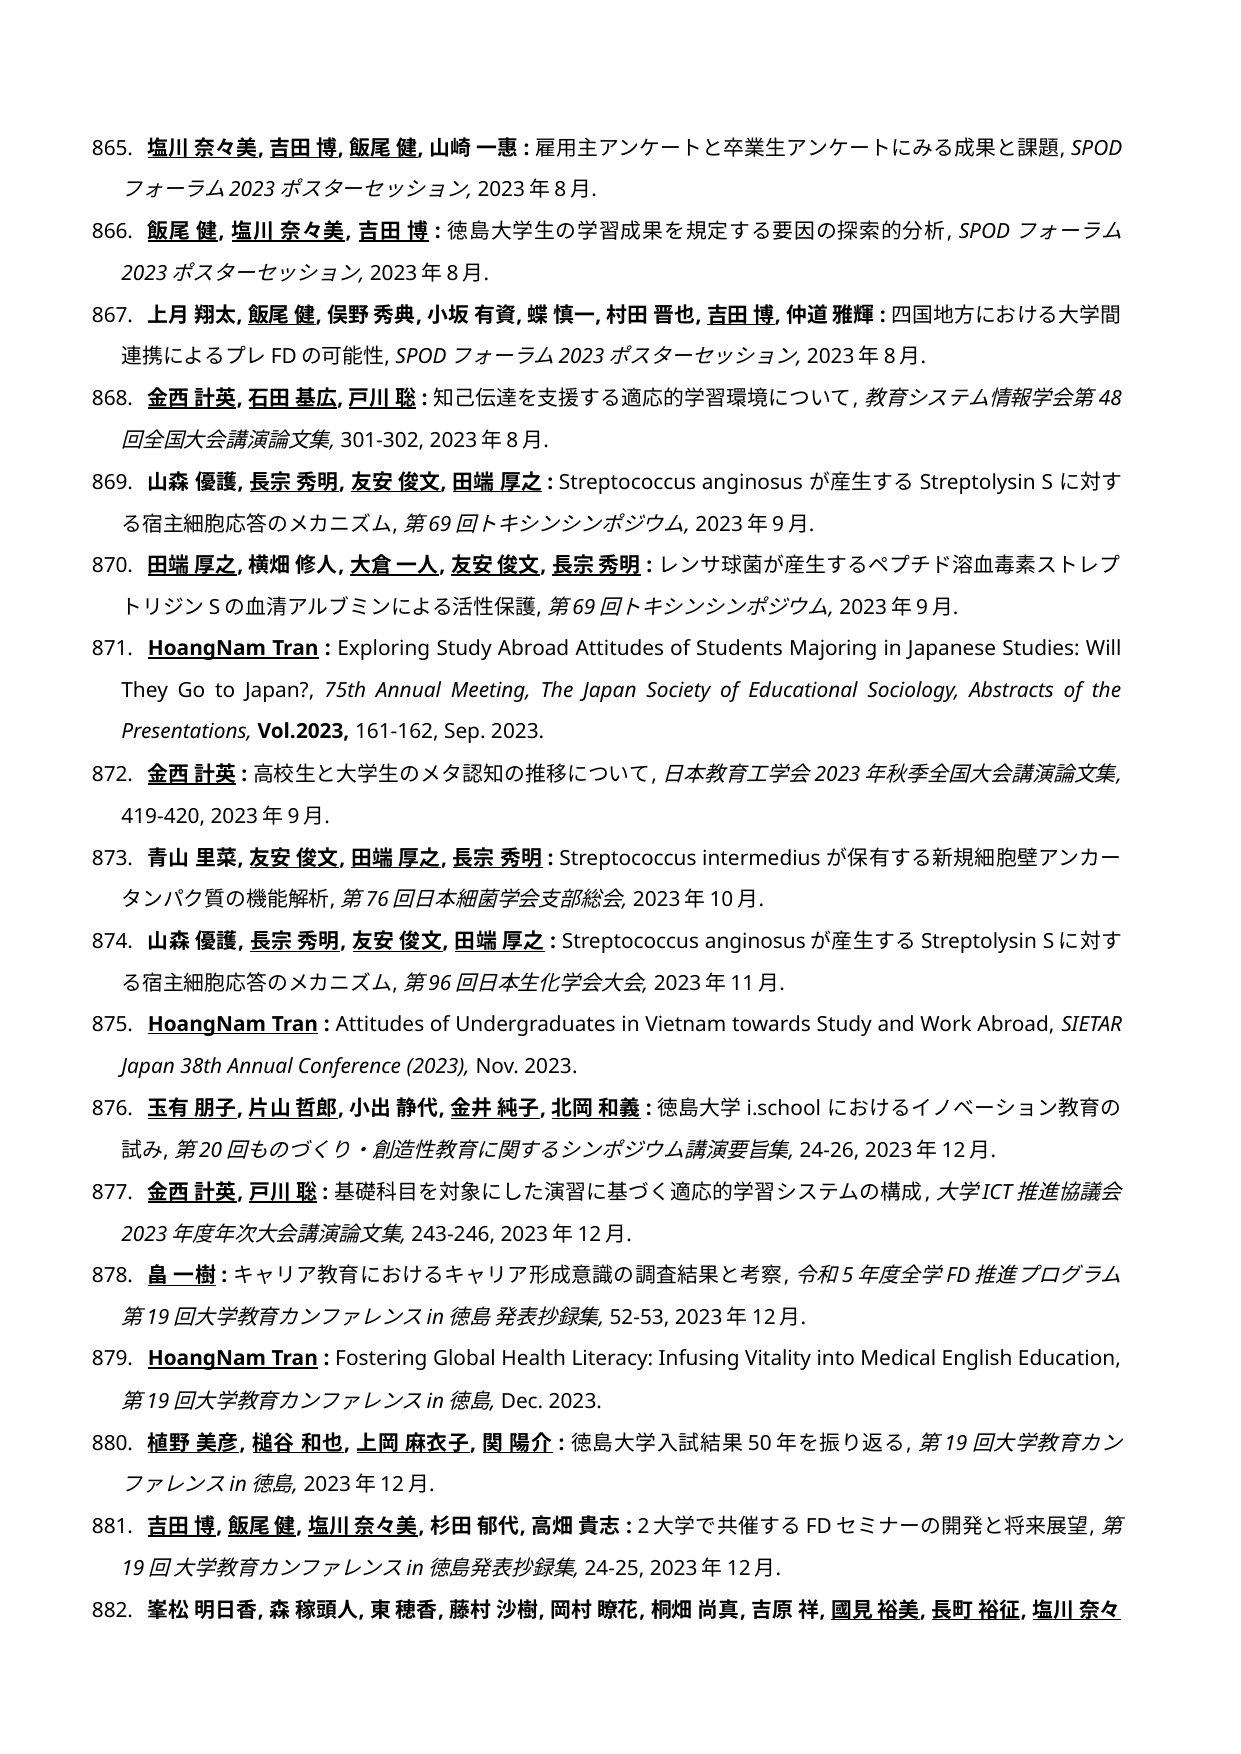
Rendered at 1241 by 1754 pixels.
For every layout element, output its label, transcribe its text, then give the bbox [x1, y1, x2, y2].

list 山森 優護, 長宗 秀明, 友安 俊文, 田端 厚之 : Streptococcus anginosus が産生する Streptolysin S に対する宿主細胞応答のメカニズム, 第69回トキシンシンポジウム, 2023年9月. [92, 459, 1122, 543]
list 飯尾 健, 塩川 奈々美, 吉田 博 : 徳島大学生の学習成果を規定する要因の探索的分析, SPODフォーラム2023ポスターセッション, 2023年8月. [92, 209, 1122, 292]
list 上月 翔太, 飯尾 健, 俣野 秀典, 小坂 有資, 蝶 慎一, 村田 晋也, 吉田 博, 仲道 雅輝 : 四国地方における大学間連携によるプレFDの可能性, SPODフォーラム2023ポスターセッション, 2023年8月. [92, 292, 1122, 376]
list 畠 一樹 : キャリア教育におけるキャリア形成意識の調査結果と考察, 令和5年度全学FD推進プログラム 第19回大学教育カンファレンスin徳島 発表抄録集, 52-53, 2023年12月. [92, 1253, 1122, 1336]
list 玉有 朋子, 片山 哲郎, 小出 静代, 金井 純子, 北岡 和義 : 徳島大学 i.school におけるイノベーション教育の試み, 第20回ものづくり・創造性教育に関するシンポジウム講演要旨集, 24-26, 2023年12月. [92, 1086, 1122, 1169]
list 塩川 奈々美, 吉田 博, 飯尾 健, 山崎 一惠 : 雇用主アンケートと卒業生アンケートにみる成果と課題, SPODフォーラム2023ポスターセッション, 2023年8月. [92, 125, 1122, 209]
list 金西 計英 : 高校生と大学生のメタ認知の推移について, 日本教育工学会 2023年秋季全国大会講演論文集, 419-420, 2023年9月. [92, 752, 1122, 835]
list 吉田 博, 飯尾 健, 塩川 奈々美, 杉田 郁代, 高畑 貴志 : 2大学で共催するFDセミナーの開発と将来展望, 第19回 大学教育カンファレンスin徳島発表抄録集, 24-25, 2023年12月. [92, 1503, 1122, 1587]
list 山森 優護, 長宗 秀明, 友安 俊文, 田端 厚之 : Streptococcus anginosusが産生するStreptolysin Sに対する宿主細胞応答のメカニズム, 第96回日本生化学会大会, 2023年11月. [92, 919, 1122, 1002]
list 青山 里菜, 友安 俊文, 田端 厚之, 長宗 秀明 : Streptococcus intermedius が保有する新規細胞壁アンカータンパク質の機能解析, 第76回日本細菌学会支部総会, 2023年10月. [92, 835, 1122, 919]
list HoangNam Tran : Attitudes of Undergraduates in Vietnam towards Study and Work Abroad, SIETAR Japan 38th Annual Conference (2023), Nov. 2023. [92, 1002, 1122, 1086]
list HoangNam Tran : Exploring Study Abroad Attitudes of Students Majoring in Japanese Studies: Will They Go to Japan?, 75th Annual Meeting, The Japan Society of Educational Sociology, Abstracts of the Presentations, Vol.2023, 161-162, Sep. 2023. [92, 626, 1122, 752]
list HoangNam Tran : Fostering Global Health Literacy: Infusing Vitality into Medical English Education, 第19回大学教育カンファレンスin徳島, Dec. 2023. [92, 1336, 1122, 1420]
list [92, 1587, 1122, 1629]
list 植野 美彦, 槌谷 和也, 上岡 麻衣子, 関 陽介 : 徳島大学入試結果50年を振り返る, 第19回大学教育カンファレンスin徳島, 2023年12月. [92, 1420, 1122, 1503]
list 金西 計英, 戸川 聡 : 基礎科目を対象にした演習に基づく適応的学習システムの構成, 大学ICT推進協議会2023年度年次大会講演論文集, 243-246, 2023年12月. [92, 1169, 1122, 1253]
list 田端 厚之, 横畑 修人, 大倉 一人, 友安 俊文, 長宗 秀明 : レンサ球菌が産生するペプチド溶血毒素ストレプトリジンSの血清アルブミンによる活性保護, 第69回トキシンシンポジウム, 2023年9月. [92, 543, 1122, 626]
list 金西 計英, 石田 基広, 戸川 聡 : 知己伝達を支援する適応的学習環境について, 教育システム情報学会第48回全国大会講演論文集, 301-302, 2023年8月. [92, 376, 1122, 459]
